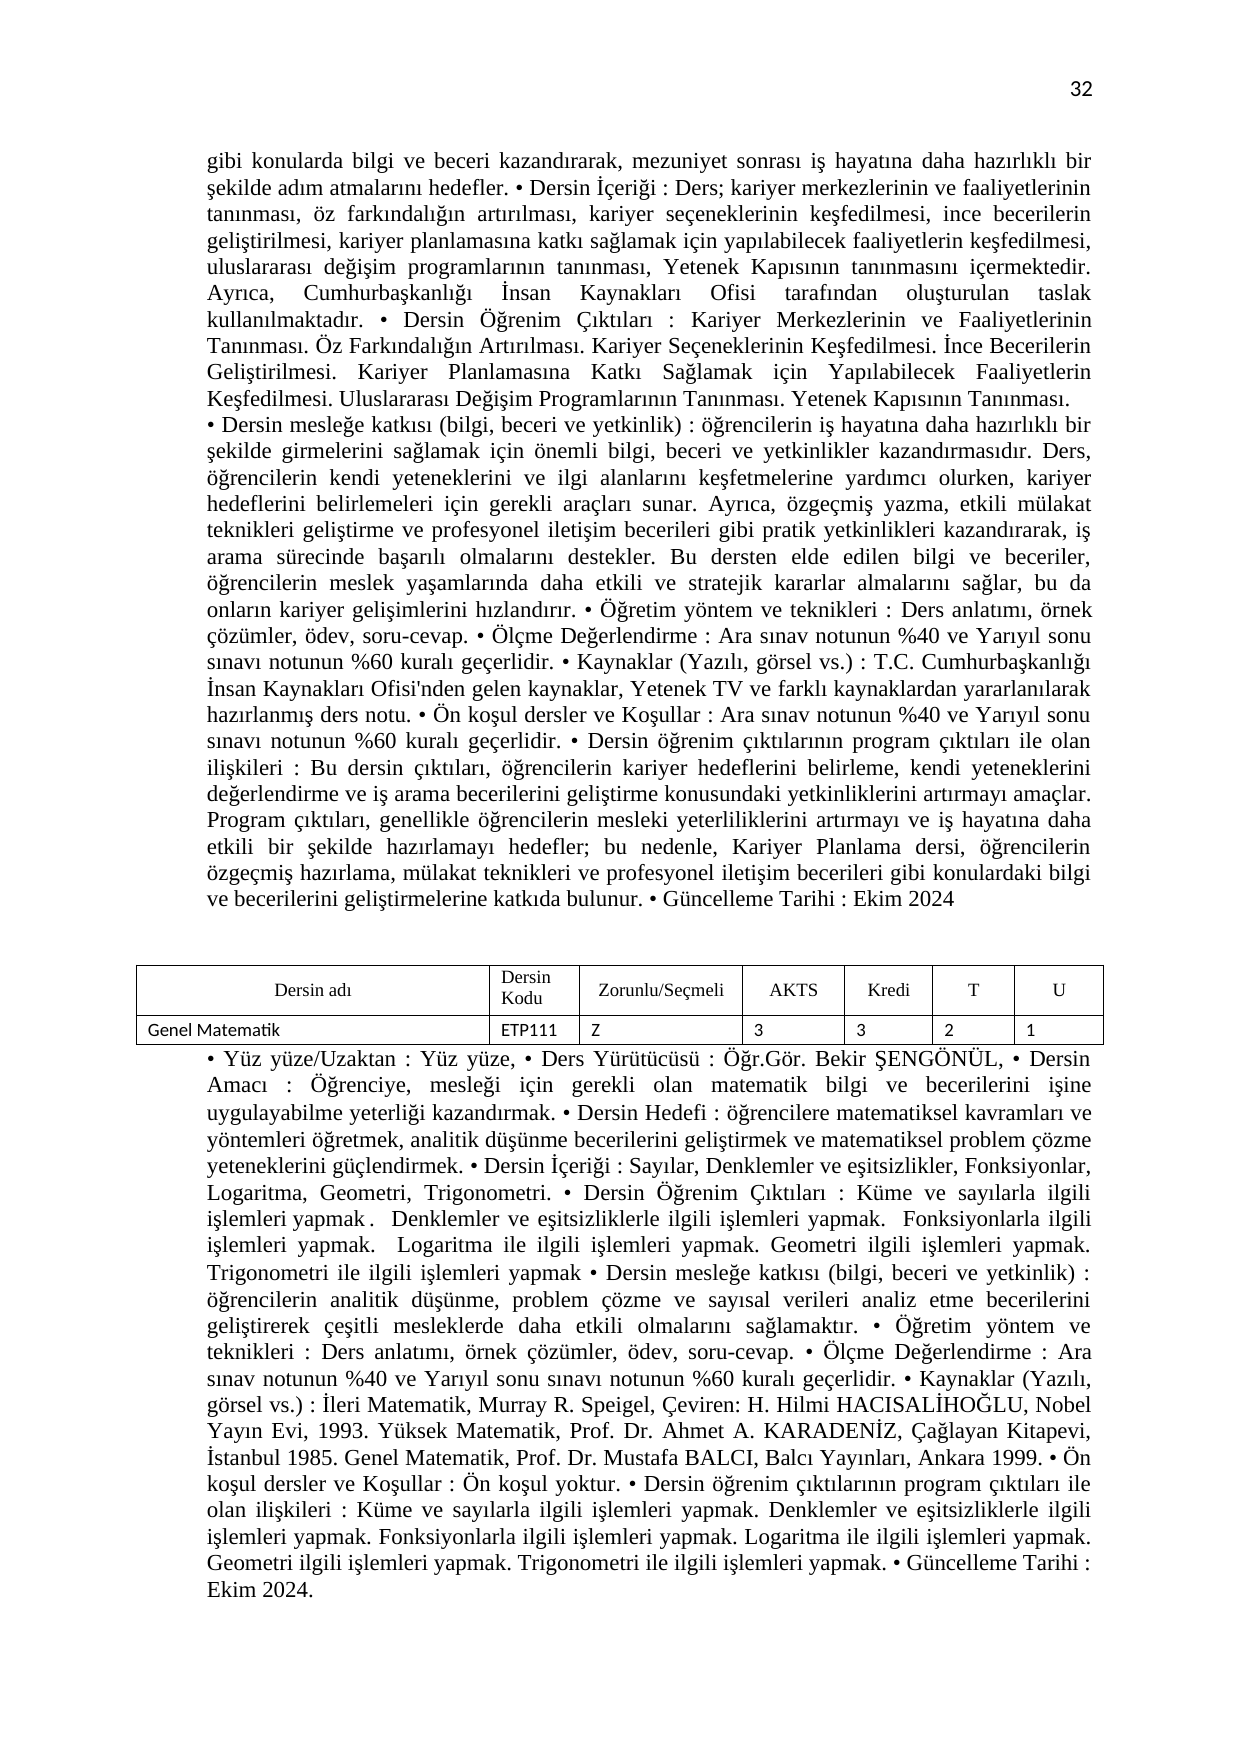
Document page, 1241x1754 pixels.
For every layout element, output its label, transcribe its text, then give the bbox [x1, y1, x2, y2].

table_cell Genel Matematik [137, 1016, 489, 1044]
table_header Dersin adı [137, 966, 489, 1014]
table_cell 3 [845, 1016, 932, 1044]
table_cell 2 [933, 1016, 1014, 1044]
table_cell Z [580, 1016, 742, 1044]
table_header T [933, 966, 1014, 1014]
table_header AKTS [743, 966, 844, 1014]
table_header U [1015, 966, 1103, 1014]
table_header Dersin Kodu [490, 966, 579, 1014]
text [207, 148, 1093, 411]
text • Dersin mesleğe katkısı (bilgi, beceri ve yetkinlik) : öğrencilerin iş hayatına daha hazırlıklı bir şekilde girmelerini sağlamak için önemli bilgi, beceri ve yetkinlikler kazandırmasıdır. Ders, öğrencilerin kendi yeteneklerini ve ilgi alanlarını keşfetmelerine yardımcı olurken, kariyer hedeflerini belirlemeleri için gerekli araçları sunar. Ayrıca, özgeçmiş yazma, etkili mülakat teknikleri geliştirme ve profesyonel iletişim becerileri gibi pratik yetkinlikleri kazandırarak, iş arama sürecinde başarılı olmalarını destekler. Bu dersten elde edilen bilgi ve beceriler, öğrencilerin meslek yaşamlarında daha etkili ve stratejik kararlar almalarını sağlar, bu da onların kariyer gelişimlerini hızlandırır. • Öğretim yöntem ve teknikleri : Ders anlatımı, örnek çözümler, ödev, soru-cevap. • Ölçme Değerlendirme : Ara sınav notunun %40 ve Yarıyıl sonu sınavı notunun %60 kuralı geçerlidir. • Kaynaklar (Yazılı, görsel vs.) : T.C. Cumhurbaşkanlığı İnsan Kaynakları Ofisi'nden gelen kaynaklar, Yetenek TV ve farklı kaynaklardan yararlanılarak hazırlanmış ders notu. • Ön koşul dersler ve Koşullar : Ara sınav notunun %40 ve Yarıyıl sonu sınavı notunun %60 kuralı geçerlidir. • Dersin öğrenim çıktılarının program çıktıları ile olan ilişkileri : Bu dersin çıktıları, öğrencilerin kariyer hedeflerini belirleme, kendi yeteneklerini değerlendirme ve iş arama becerilerini geliştirme konusundaki yetkinliklerini artırmayı amaçlar. Program çıktıları, genellikle öğrencilerin mesleki yeterliliklerini artırmayı ve iş hayatına daha etkili bir şekilde hazırlamayı hedefler; bu nedenle, Kariyer Planlama dersi, öğrencilerin özgeçmiş hazırlama, mülakat teknikleri ve profesyonel iletişim becerileri gibi konulardaki bilgi ve becerilerini geliştirmelerine katkıda bulunur. • Güncelleme Tarihi : Ekim 2024 [207, 411, 1093, 912]
table_cell ETP111 [490, 1016, 579, 1044]
text • Yüz yüze/Uzaktan : Yüz yüze, • Ders Yürütücüsü : Öğr.Gör. Bekir ŞENGÖNÜL, • Dersin Amacı : Öğrenciye, mesleği için gerekli olan matematik bilgi ve becerilerini işine uygulayabilme yeterliği kazandırmak. • Dersin Hedefi : öğrencilere matematiksel kavramları ve yöntemleri öğretmek, analitik düşünme becerilerini geliştirmek ve matematiksel problem çözme yeteneklerini güçlendirmek. • Dersin İçeriği : Sayılar, Denklemler ve eşitsizlikler, Fonksiyonlar, Logaritma, Geometri, Trigonometri. • Dersin Öğrenim Çıktıları : Küme ve sayılarla ilgili işlemleri yapmak . Denklemler ve eşitsizliklerle ilgili işlemleri yapmak. Fonksiyonlarla ilgili işlemleri yapmak. Logaritma ile ilgili işlemleri yapmak. Geometri ilgili işlemleri yapmak. Trigonometri ile ilgili işlemleri yapmak • Dersin mesleğe katkısı (bilgi, beceri ve yetkinlik) : öğrencilerin analitik düşünme, problem çözme ve sayısal verileri analiz etme becerilerini geliştirerek çeşitli mesleklerde daha etkili olmalarını sağlamaktır. • Öğretim yöntem ve teknikleri : Ders anlatımı, örnek çözümler, ödev, soru-cevap. • Ölçme Değerlendirme : Ara sınav notunun %40 ve Yarıyıl sonu sınavı notunun %60 kuralı geçerlidir. • Kaynaklar (Yazılı, görsel vs.) : İleri Matematik, Murray R. Speigel, Çeviren: H. Hilmi HACISALİHOĞLU, Nobel Yayın Evi, 1993. Yüksek Matematik, Prof. Dr. Ahmet A. KARADENİZ, Çağlayan Kitapevi, İstanbul 1985. Genel Matematik, Prof. Dr. Mustafa BALCI, Balcı Yayınları, Ankara 1999. • Ön koşul dersler ve Koşullar : Ön koşul yoktur. • Dersin öğrenim çıktılarının program çıktıları ile olan ilişkileri : Küme ve sayılarla ilgili işlemleri yapmak. Denklemler ve eşitsizliklerle ilgili işlemleri yapmak. Fonksiyonlarla ilgili işlemleri yapmak. Logaritma ile ilgili işlemleri yapmak. Geometri ilgili işlemleri yapmak. Trigonometri ile ilgili işlemleri yapmak. • Güncelleme Tarihi : Ekim 2024. [207, 1045, 1093, 1602]
table_header Kredi [845, 966, 932, 1014]
table_cell 1 [1015, 1016, 1103, 1044]
table_cell 3 [743, 1016, 844, 1044]
table_header Zorunlu/Seçmeli [580, 966, 742, 1014]
